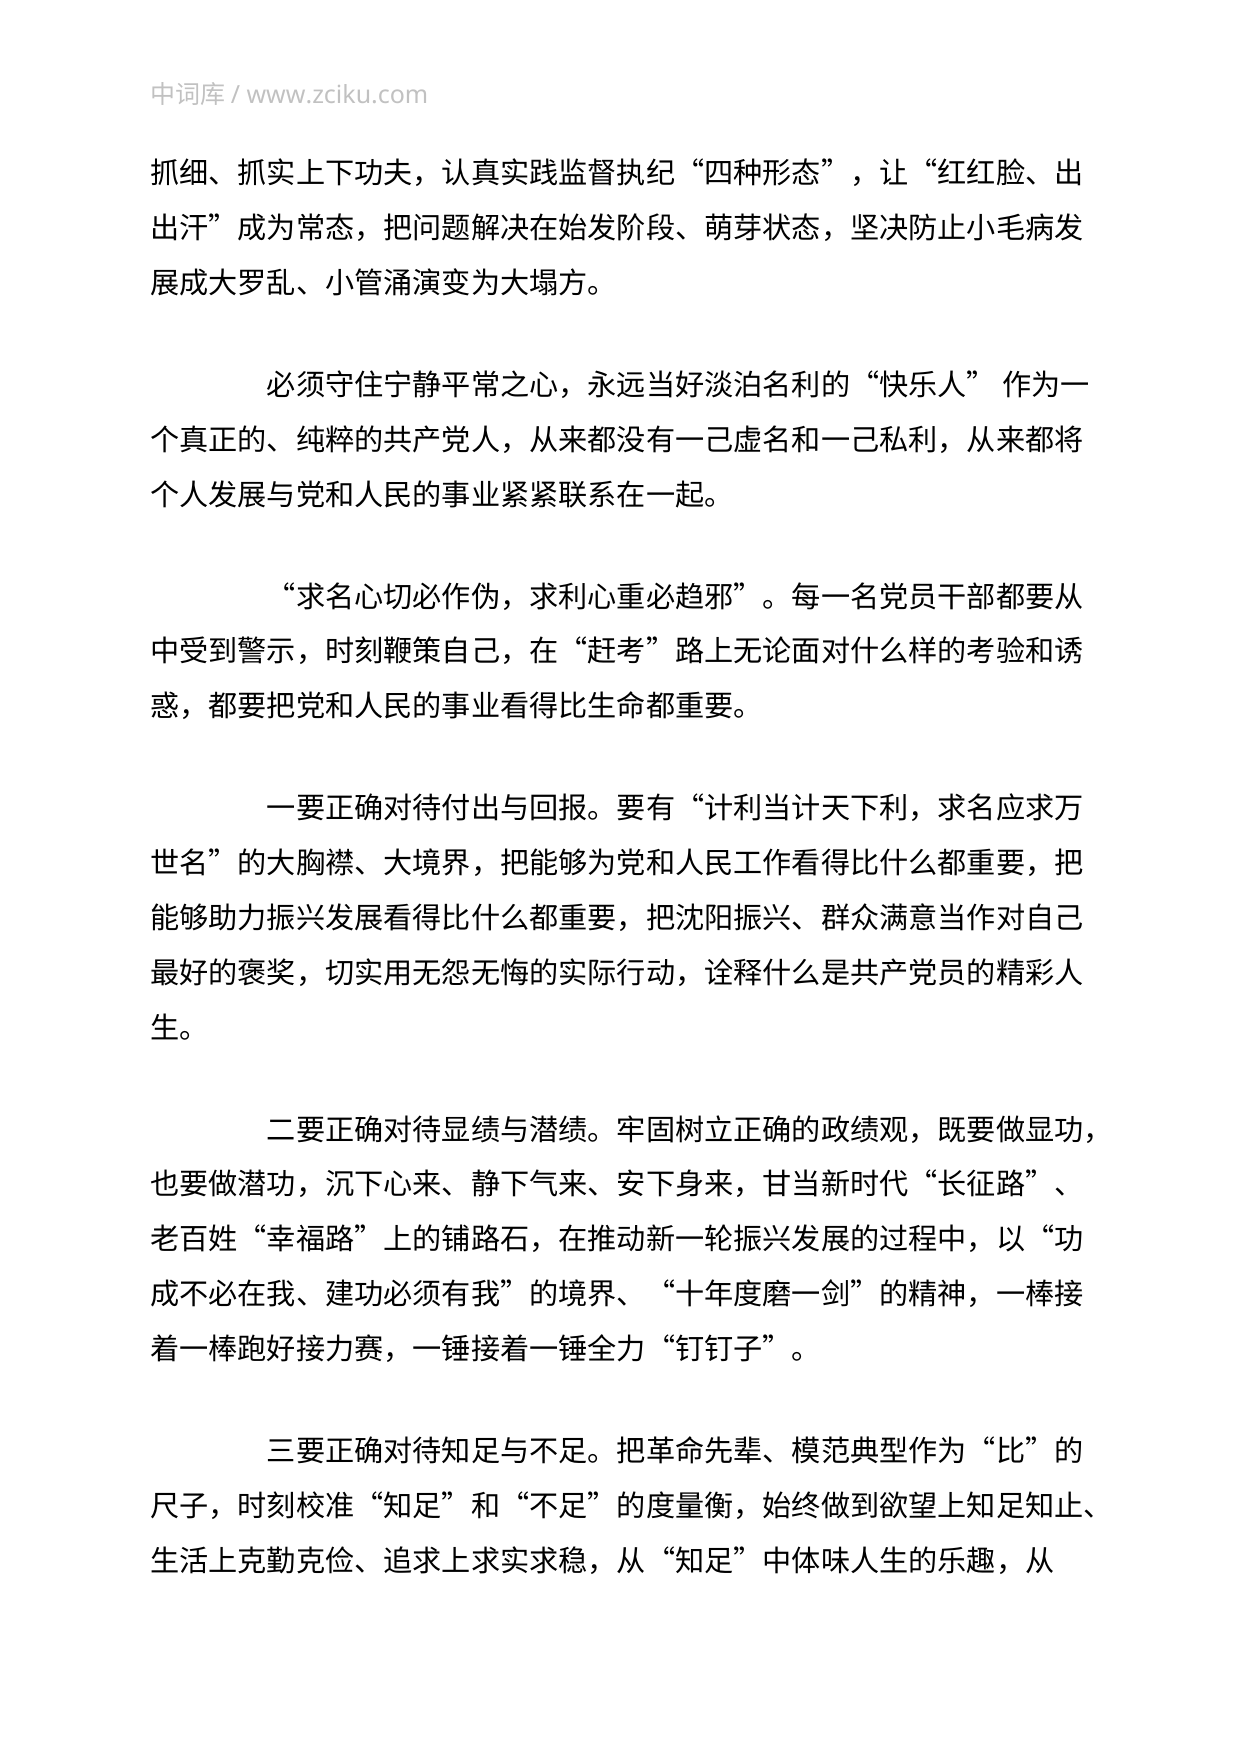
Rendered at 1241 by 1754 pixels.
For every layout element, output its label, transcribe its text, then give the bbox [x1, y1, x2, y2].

text 必须守住宁静平常之心，永远当好淡泊名利的“快乐人” 作为一个真正的、纯粹的共产党人，从来都没有一己虚名和一己私利，从来都将个人发展与党和人民的事业紧紧联系在一起。 [150, 362, 1090, 514]
text 二要正确对待显绩与潜绩。牢固树立正确的政绩观，既要做显功，也要做潜功，沉下心来、静下气来、安下身来，甘当新时代“长征路”、老百姓“幸福路”上的铺路石，在推动新一轮振兴发展的过程中，以“功成不必在我、建功必须有我”的境界、“十年度磨一剑”的精神，一棒接着一棒跑好接力赛，一锤接着一锤全力“钉钉子”。 [150, 1106, 1090, 1368]
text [150, 1427, 1090, 1579]
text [150, 150, 1090, 302]
text 一要正确对待付出与回报。要有“计利当计天下利，求名应求万世名”的大胸襟、大境界，把能够为党和人民工作看得比什么都重要，把能够助力振兴发展看得比什么都重要，把沈阳振兴、群众满意当作对自己最好的褒奖，切实用无怨无悔的实际行动，诠释什么是共产党员的精彩人生。 [150, 785, 1090, 1047]
text “求名心切必作伪，求利心重必趋邪”。每一名党员干部都要从中受到警示，时刻鞭策自己，在“赶考”路上无论面对什么样的考验和诱惑，都要把党和人民的事业看得比生命都重要。 [150, 573, 1090, 725]
